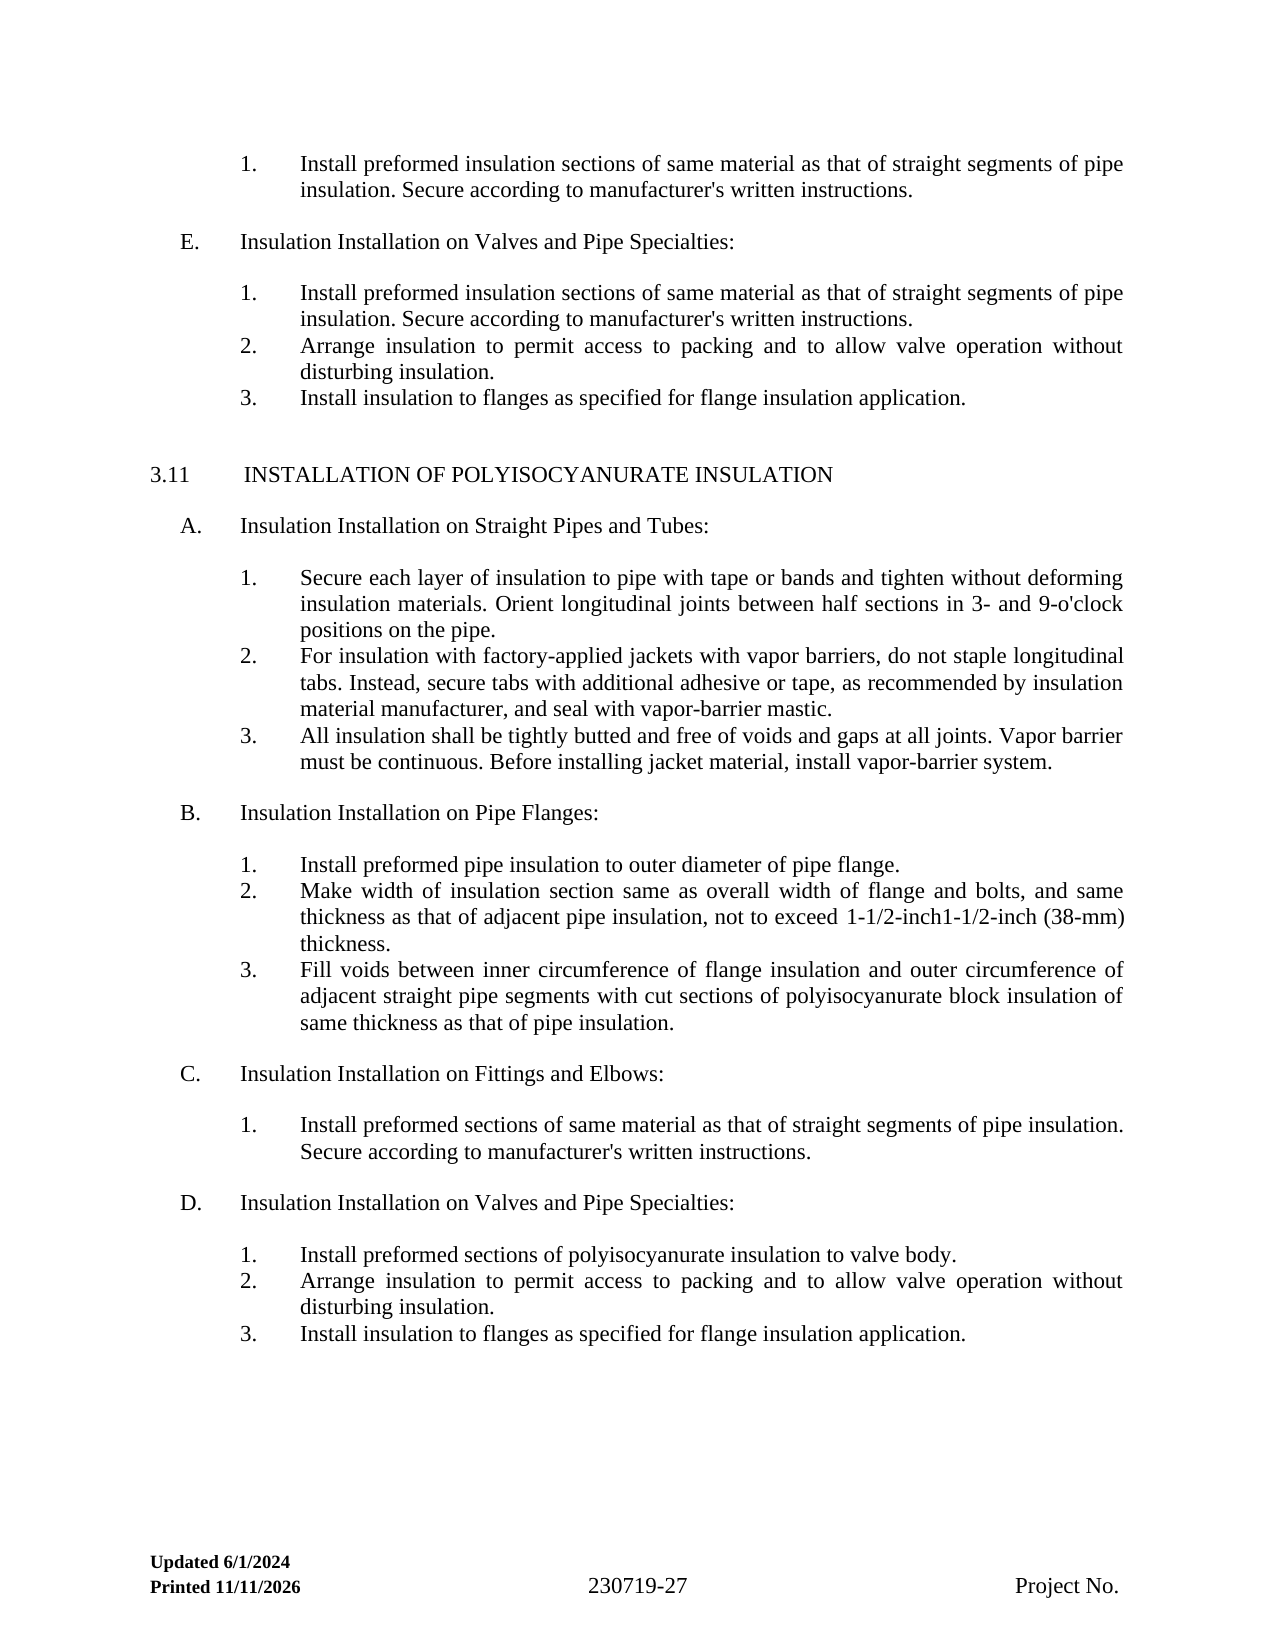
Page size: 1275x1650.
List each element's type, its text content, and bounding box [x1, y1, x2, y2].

text Insulation Installation on Valves and Pipe Specialties: [180, 1189, 1125, 1216]
text Make width of insulation section same as overall width of flange and bolts, and same thickness as that of adjacent pipe insulation, not to exceed 1-1/2-inch1-1/2-inch (38-mm) thickness. [240, 877, 1125, 956]
text All insulation shall be tightly butted and free of voids and gaps at all joints. Vapor barrier must be continuous. Before installing jacket material, install vapor-barrier system. [240, 722, 1125, 774]
text Arrange insulation to permit access to packing and to allow valve operation without disturbing insulation. [240, 332, 1125, 384]
text Insulation Installation on Pipe Flanges: [180, 799, 1125, 826]
text Insulation Installation on Valves and Pipe Specialties: [180, 228, 1125, 254]
text Install insulation to flanges as specified for flange insulation application. [240, 384, 1125, 411]
text Arrange insulation to permit access to packing and to allow valve operation without disturbing insulation. [240, 1267, 1125, 1320]
list INSTALLATION OF POLYISOCYANURATE INSULATION [150, 461, 1125, 487]
text Install insulation to flanges as specified for flange insulation application. [240, 1320, 1125, 1346]
text Install preformed sections of same material as that of straight segments of pipe insulation. Secure according to manufacturer's written instructions. [240, 1112, 1125, 1164]
text Install preformed sections of polyisocyanurate insulation to valve body. [240, 1241, 1125, 1267]
list Insulation Installation on Straight Pipes and Tubes: [180, 512, 1125, 538]
text For insulation with factory-applied jackets with vapor barriers, do not staple longitudinal tabs. Instead, secure tabs with additional adhesive or tape, as recommended by insulation material manufacturer, and seal with vapor-barrier mastic. [240, 643, 1125, 722]
text Fill voids between inner circumference of flange insulation and outer circumference of adjacent straight pipe segments with cut sections of polyisocyanurate block insulation of same thickness as that of pipe insulation. [240, 956, 1125, 1035]
text Insulation Installation on Fittings and Elbows: [180, 1060, 1125, 1087]
text Install preformed pipe insulation to outer diameter of pipe flange. [240, 851, 1125, 877]
text Secure each layer of insulation to pipe with tape or bands and tighten without deforming insulation materials. Orient longitudinal joints between half sections in 3- and 9-o'clock positions on the pipe. [240, 563, 1125, 643]
text Install preformed insulation sections of same material as that of straight segments of pipe insulation. Secure according to manufacturer's written instructions. [240, 150, 1125, 203]
text Install preformed insulation sections of same material as that of straight segments of pipe insulation. Secure according to manufacturer's written instructions. [240, 279, 1125, 332]
